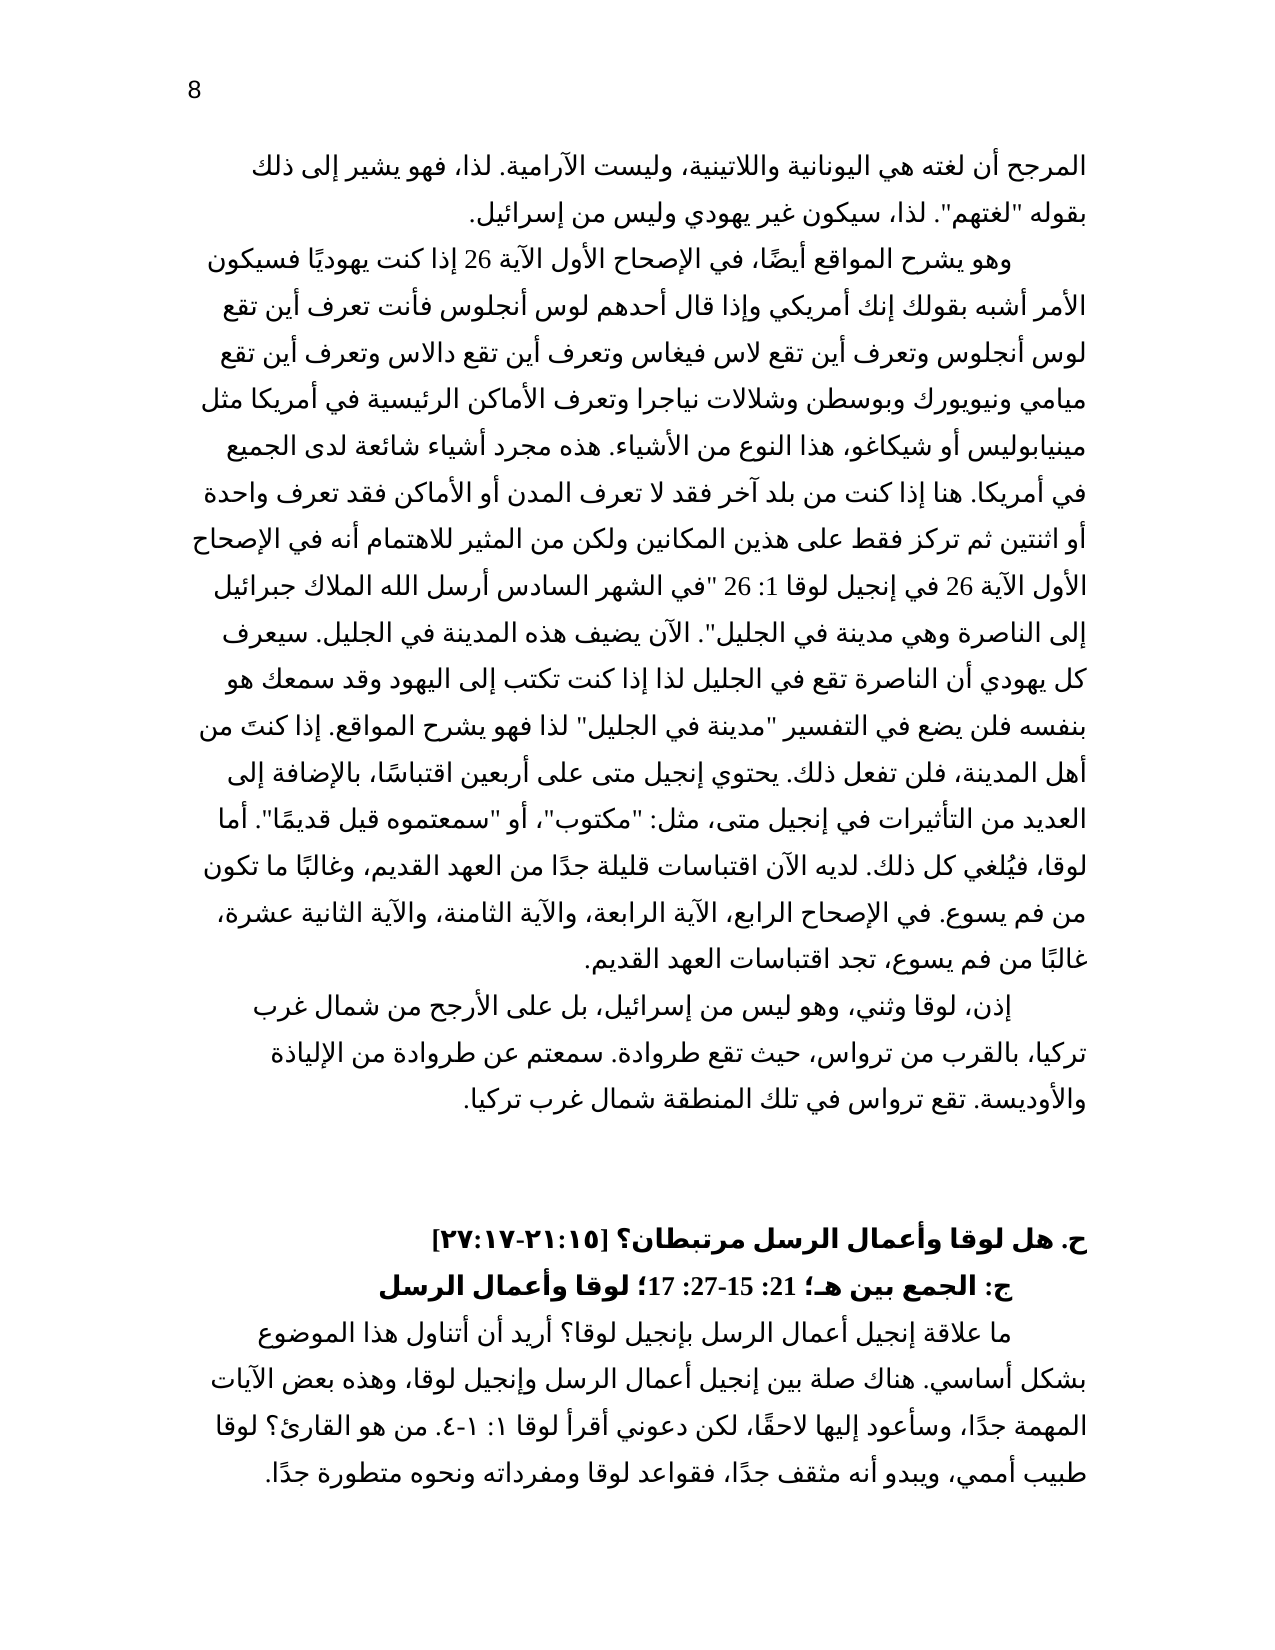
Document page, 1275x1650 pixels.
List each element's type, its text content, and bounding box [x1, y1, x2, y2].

text إذن، لوقا وثني، وهو ليس من إسرائيل، بل على الأرجح من شمال غرب تركيا، بالقرب من ترواس، حيث تقع طروادة. سمعتم عن طروادة من الإلياذة والأوديسة. تقع ترواس في تلك المنطقة شمال غرب تركيا. [187, 990, 1087, 1114]
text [187, 1223, 1087, 1488]
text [187, 150, 1087, 228]
text وهو يشرح المواقع أيضًا، في الإصحاح الأول الآية 26 إذا كنت يهوديًا فسيكون الأمر أشبه بقولك إنك أمريكي وإذا قال أحدهم لوس أنجلوس فأنت تعرف أين تقع لوس أنجلوس وتعرف أين تقع لاس فيغاس وتعرف أين تقع دالاس وتعرف أين تقع ميامي ونيويورك وبوسطن وشلالات نياجرا وتعرف الأماكن الرئيسية في أمريكا مثل مينيابوليس أو شيكاغو، هذا النوع من الأشياء. هذه مجرد أشياء شائعة لدى الجميع في أمريكا. هنا إذا كنت من بلد آخر فقد لا تعرف المدن أو الأماكن فقد تعرف واحدة أو اثنتين ثم تركز فقط على هذين المكانين ولكن من المثير للاهتمام أنه في الإصحاح الأول الآية 26 في إنجيل لوقا 1: 26 "في الشهر السادس أرسل الله الملاك جبرائيل إلى الناصرة وهي مدينة في الجليل". الآن يضيف هذه المدينة في الجليل. سيعرف كل يهودي أن الناصرة تقع في الجليل لذا إذا كنت تكتب إلى اليهود وقد سمعك هو بنفسه فلن يضع في التفسير "مدينة في الجليل" لذا فهو يشرح المواقع. إذا كنتَ من أهل المدينة، فلن تفعل ذلك. يحتوي إنجيل متى على أربعين اقتباسًا، بالإضافة إلى العديد من التأثيرات في إنجيل متى، مثل: "مكتوب"، أو "سمعتموه قيل قديمًا". أما لوقا، فيُلغي كل ذلك. لديه الآن اقتباسات قليلة جدًا من العهد القديم، وغالبًا ما تكون من فم يسوع. في الإصحاح الرابع، الآية الرابعة، والآية الثامنة، والآية الثانية عشرة، غالبًا من فم يسوع، تجد اقتباسات العهد القديم. [187, 243, 1087, 974]
